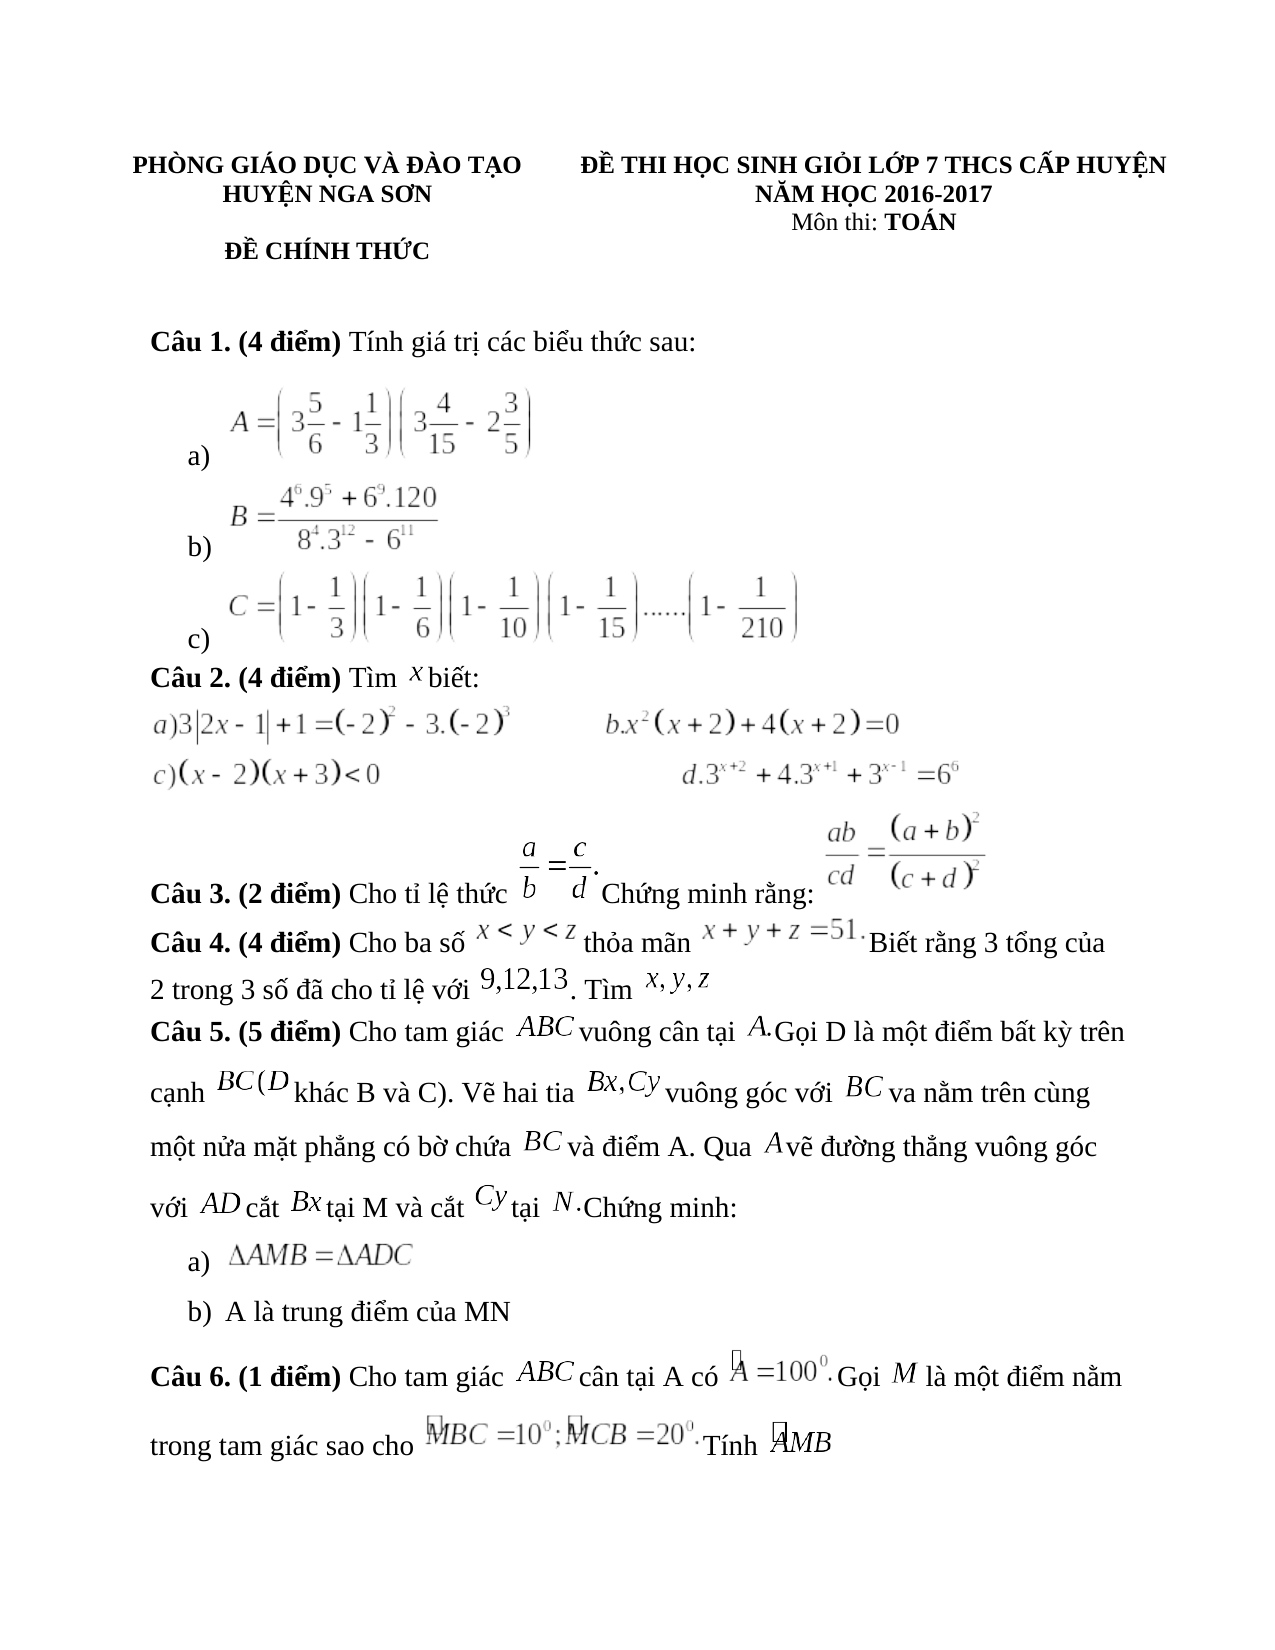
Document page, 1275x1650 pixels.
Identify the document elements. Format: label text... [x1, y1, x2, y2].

text Câu 1. (4 điểm) Tính giá trị các biểu thức sau: [150, 324, 1125, 358]
list A là trung điểm của MN [187, 1294, 1125, 1328]
table_header PHÒNG GIÁO DỤC VÀ ĐÀO TẠO HUYỆN NGA SƠN ĐỀ CHÍNH THỨC [106, 150, 549, 265]
list Câu 6. (1 điểm) Cho tam giác cân tại A có Gọi là một điểm nằm trong tam giác sao cho Tính [150, 1344, 1125, 1461]
list Câu 3. (2 điểm) Cho tỉ lệ thức Chứng minh rằng: [150, 805, 1125, 909]
list Câu 5. (5 điểm) Cho tam giác vuông cân tại Gọi D là một điểm bất kỳ trên cạnh khác B và C). Vẽ hai tia vuông góc với va nằm trên cùng một nửa mặt phẳng có bờ chứa và điểm A. Qua vẽ đường thẳng vuông góc với cắt tại M và cắt tại Chứng minh: [150, 1010, 1125, 1223]
list Câu 4. (4 điểm) Cho ba số thỏa mãn Biết rằng 3 tổng của 2 trong 3 số đã cho tỉ lệ với . Tìm [150, 914, 1125, 1005]
list Câu 2. (4 điểm) Tìm biết: [150, 660, 1125, 693]
table_header ĐỀ THI HỌC SINH GIỎI LỚP 7 THCS CẤP HUYỆN NĂM HỌC 2016-2017 Môn thi: TOÁN [549, 150, 1198, 265]
